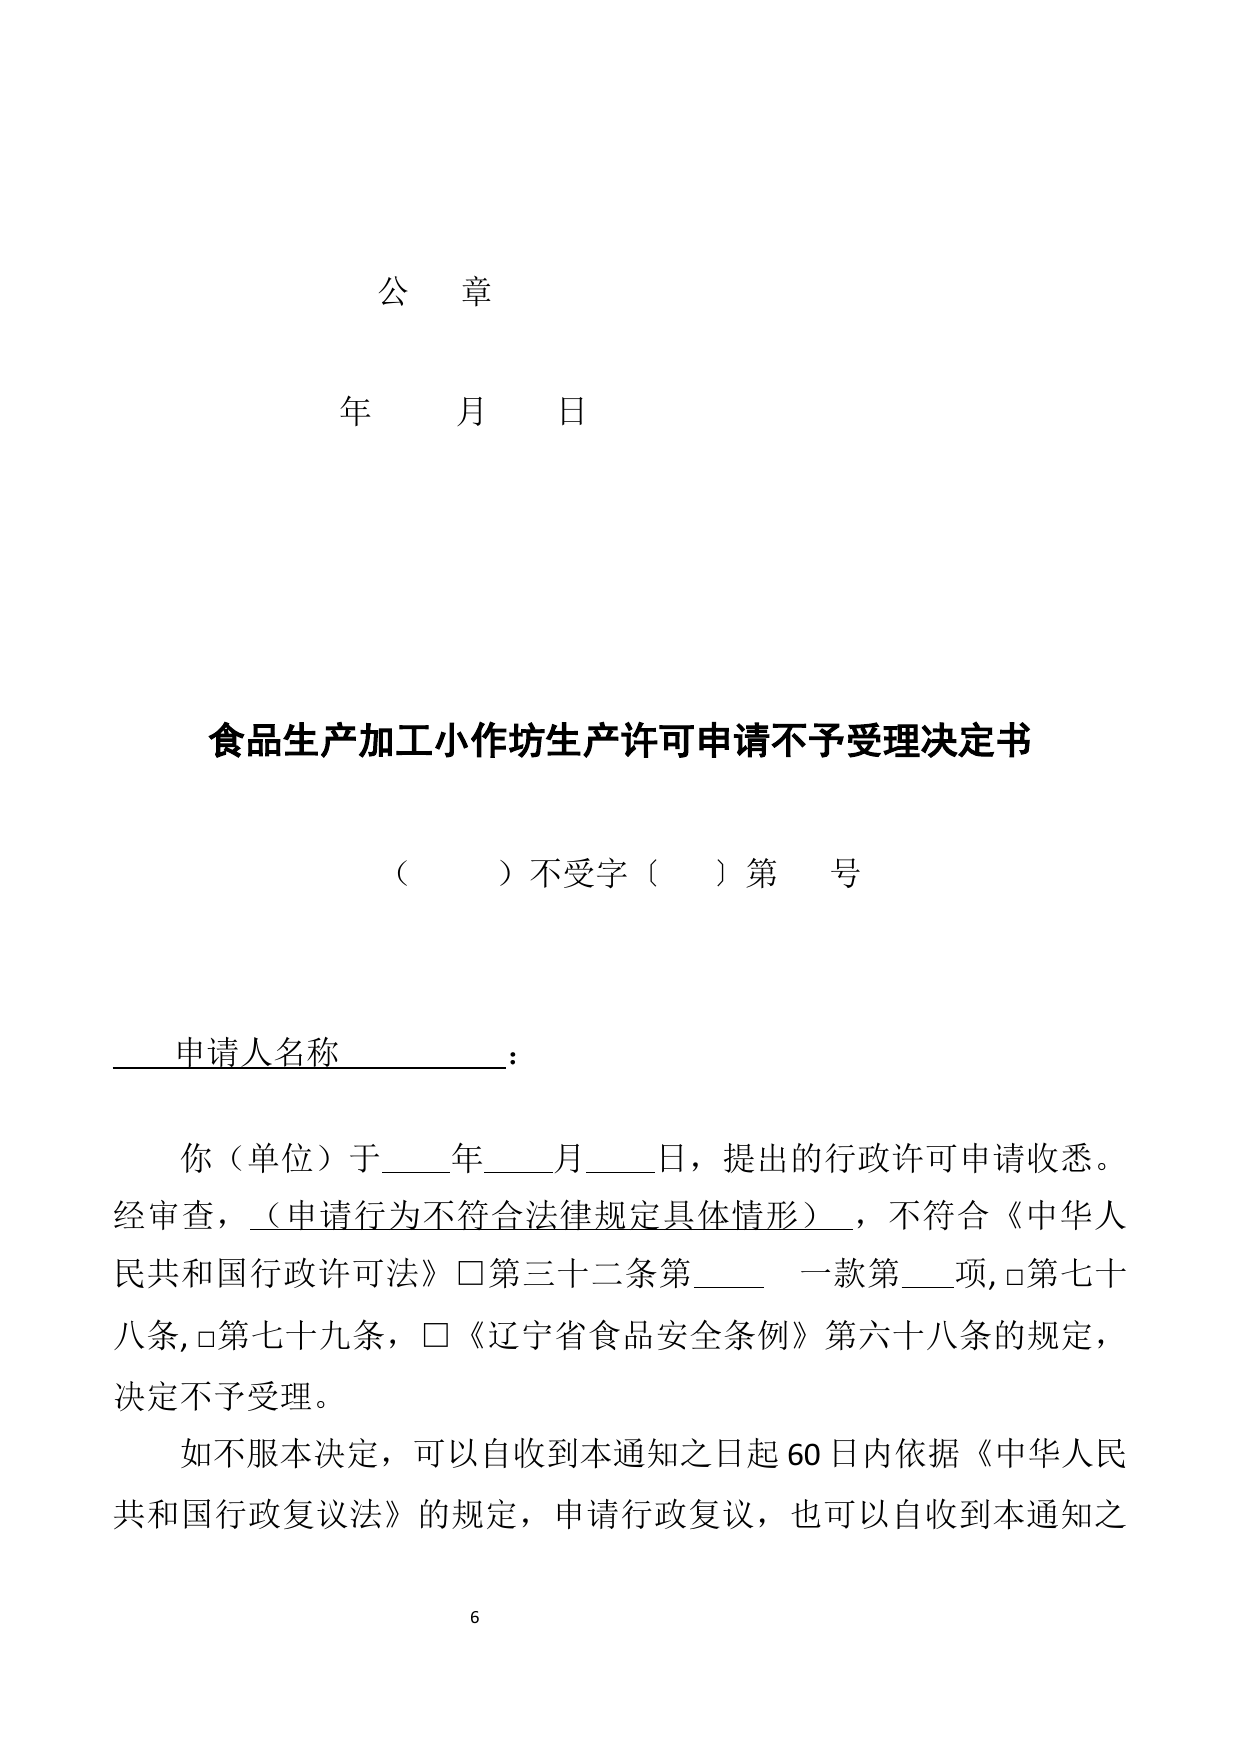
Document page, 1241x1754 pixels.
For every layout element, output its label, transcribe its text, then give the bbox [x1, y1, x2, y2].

text 申请人名称 ： [112, 1031, 1128, 1069]
text 你（单位）于 年 月 日，提出的行政许可申请收悉。经审查，（申请行为不符合法律规定具体情形） ，不符合《中华人民共和国行政许可法》□第三十二条第 一款第 项, □第七十八条, □第七十九条，□《辽宁省食品安全条例》第六十八条的规定，决定不予受理。 [112, 1137, 1128, 1413]
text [112, 1432, 1128, 1531]
text 公 章 [112, 270, 1128, 308]
text 年 月 日 [112, 390, 1128, 428]
text 食品生产加工小作坊生产许可申请不予受理决定书 [112, 705, 1128, 770]
text （ ）不受字〔 〕第 号 [112, 852, 1128, 890]
